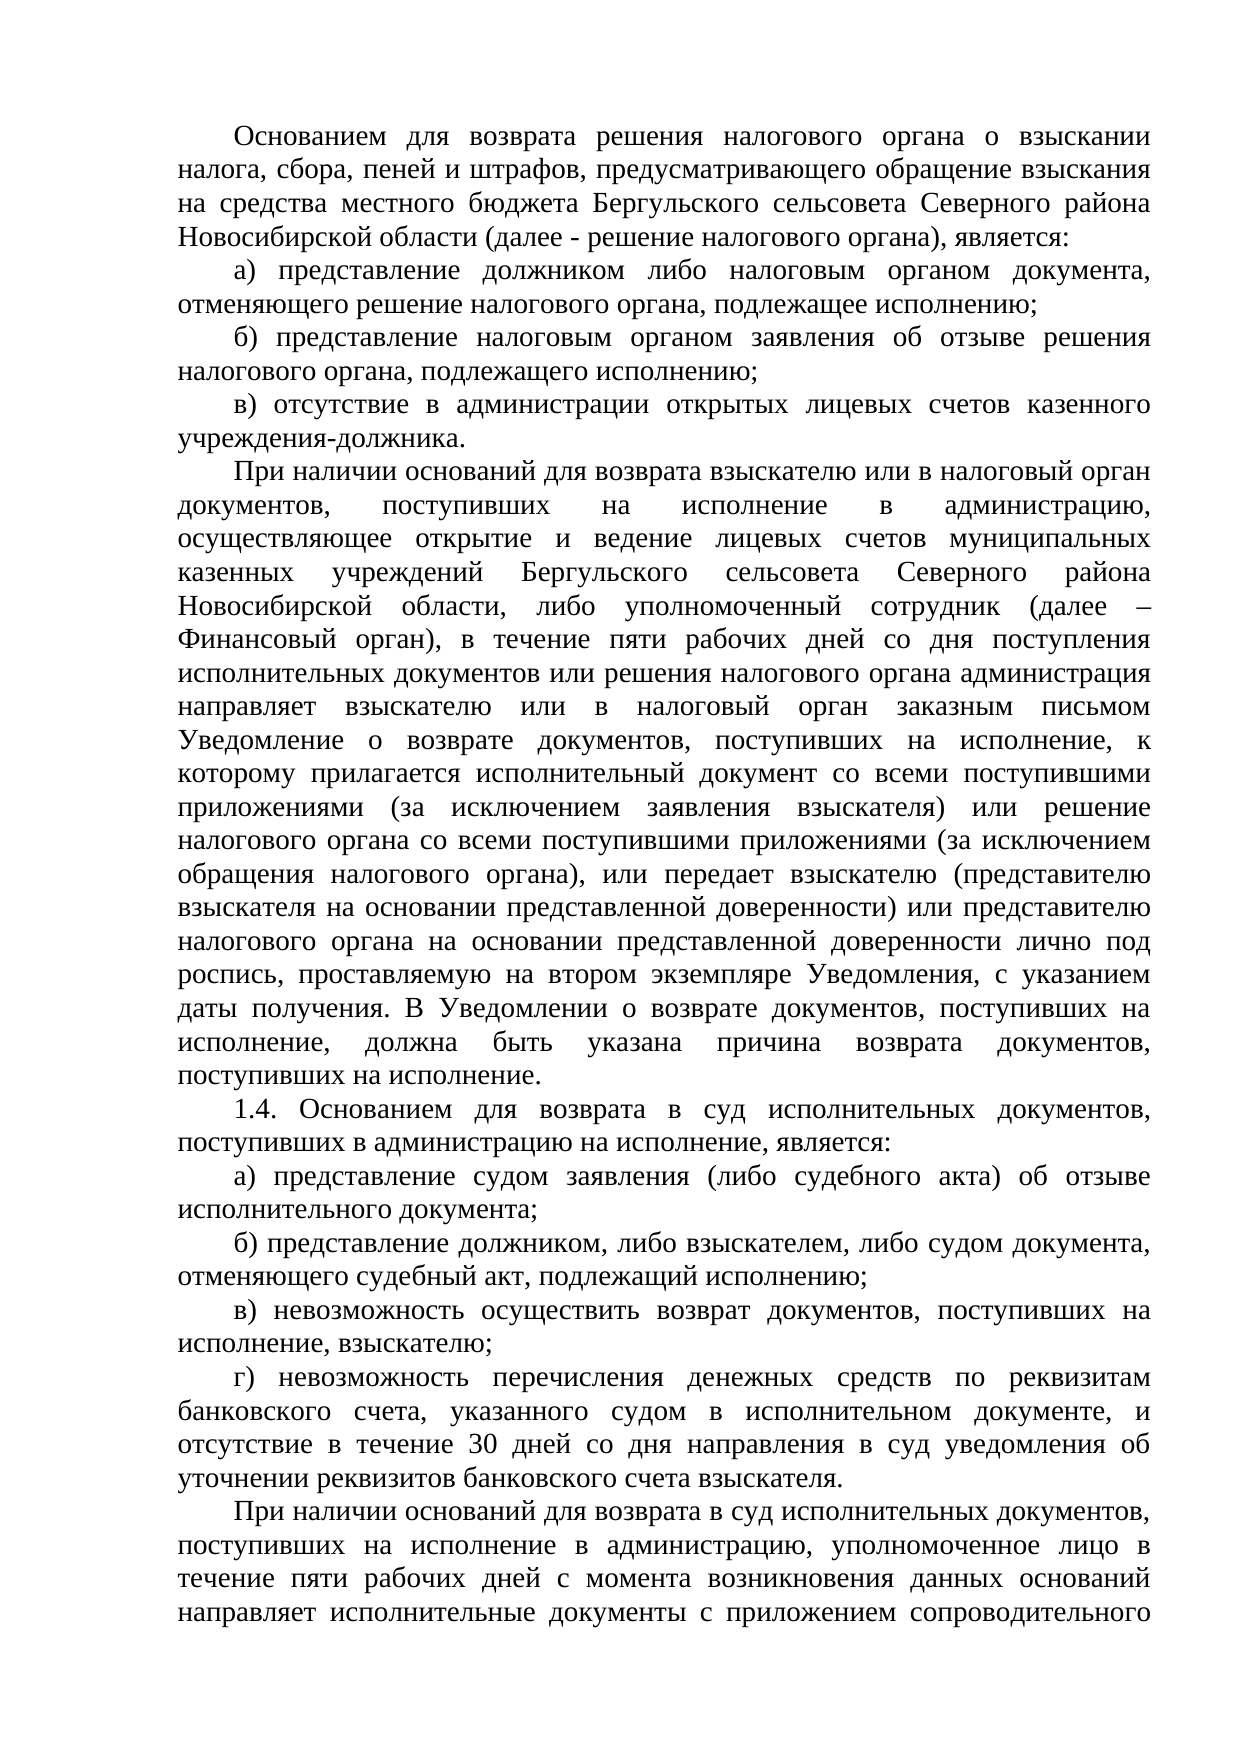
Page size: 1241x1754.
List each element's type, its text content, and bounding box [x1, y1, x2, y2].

text а) представление судом заявления (либо судебного акта) об отзыве исполнительного документа; [177, 1158, 1152, 1225]
text в) отсутствие в администрации открытых лицевых счетов казенного учреждения-должника. [177, 386, 1152, 453]
text в) невозможность осуществить возврат документов, поступивших на исполнение, взыскателю; [177, 1292, 1152, 1359]
text а) представление должником либо налоговым органом документа, отменяющего решение налогового органа, подлежащее исполнению; [177, 252, 1152, 319]
text г) невозможность перечисления денежных средств по реквизитам банковского счета, указанного судом в исполнительном документе, и отсутствие в течение 30 дней со дня направления в суд уведомления об уточнении реквизитов банковского счета взыскателя. [177, 1359, 1152, 1493]
text Основанием для возврата решения налогового органа о взыскании налога, сбора, пеней и штрафов, предусматривающего обращение взыскания на средства местного бюджета Бергульского сельсовета Северного района Новосибирской области (далее - решение налогового органа), является: [177, 118, 1152, 252]
text б) представление налоговым органом заявления об отзыве решения налогового органа, подлежащего исполнению; [177, 319, 1152, 386]
text При наличии оснований для возврата взыскателю или в налоговый орган документов, поступивших на исполнение в администрацию, осуществляющее открытие и ведение лицевых счетов муниципальных казенных учреждений Бергульского сельсовета Северного района Новосибирской области, либо уполномоченный сотрудник (далее – Финансовый орган), в течение пяти рабочих дней со дня поступления исполнительных документов или решения налогового органа администрация направляет взыскателю или в налоговый орган заказным письмом Уведомление о возврате документов, поступивших на исполнение, к которому прилагается исполнительный документ со всеми поступившими приложениями (за исключением заявления взыскателя) или решение налогового органа со всеми поступившими приложениями (за исключением обращения налогового органа), или передает взыскателю (представителю взыскателя на основании представленной доверенности) или представителю налогового органа на основании представленной доверенности лично под роспись, проставляемую на втором экземпляре Уведомления, с указанием даты получения. В Уведомлении о возврате документов, поступивших на исполнение, должна быть указана причина возврата документов, поступивших на исполнение. [177, 453, 1152, 1091]
text 1.4. Основанием для возврата в суд исполнительных документов, поступивших в администрацию на исполнение, является: [177, 1091, 1152, 1158]
text б) представление должником, либо взыскателем, либо судом документа, отменяющего судебный акт, подлежащий исполнению; [177, 1225, 1152, 1292]
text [177, 1493, 1152, 1627]
